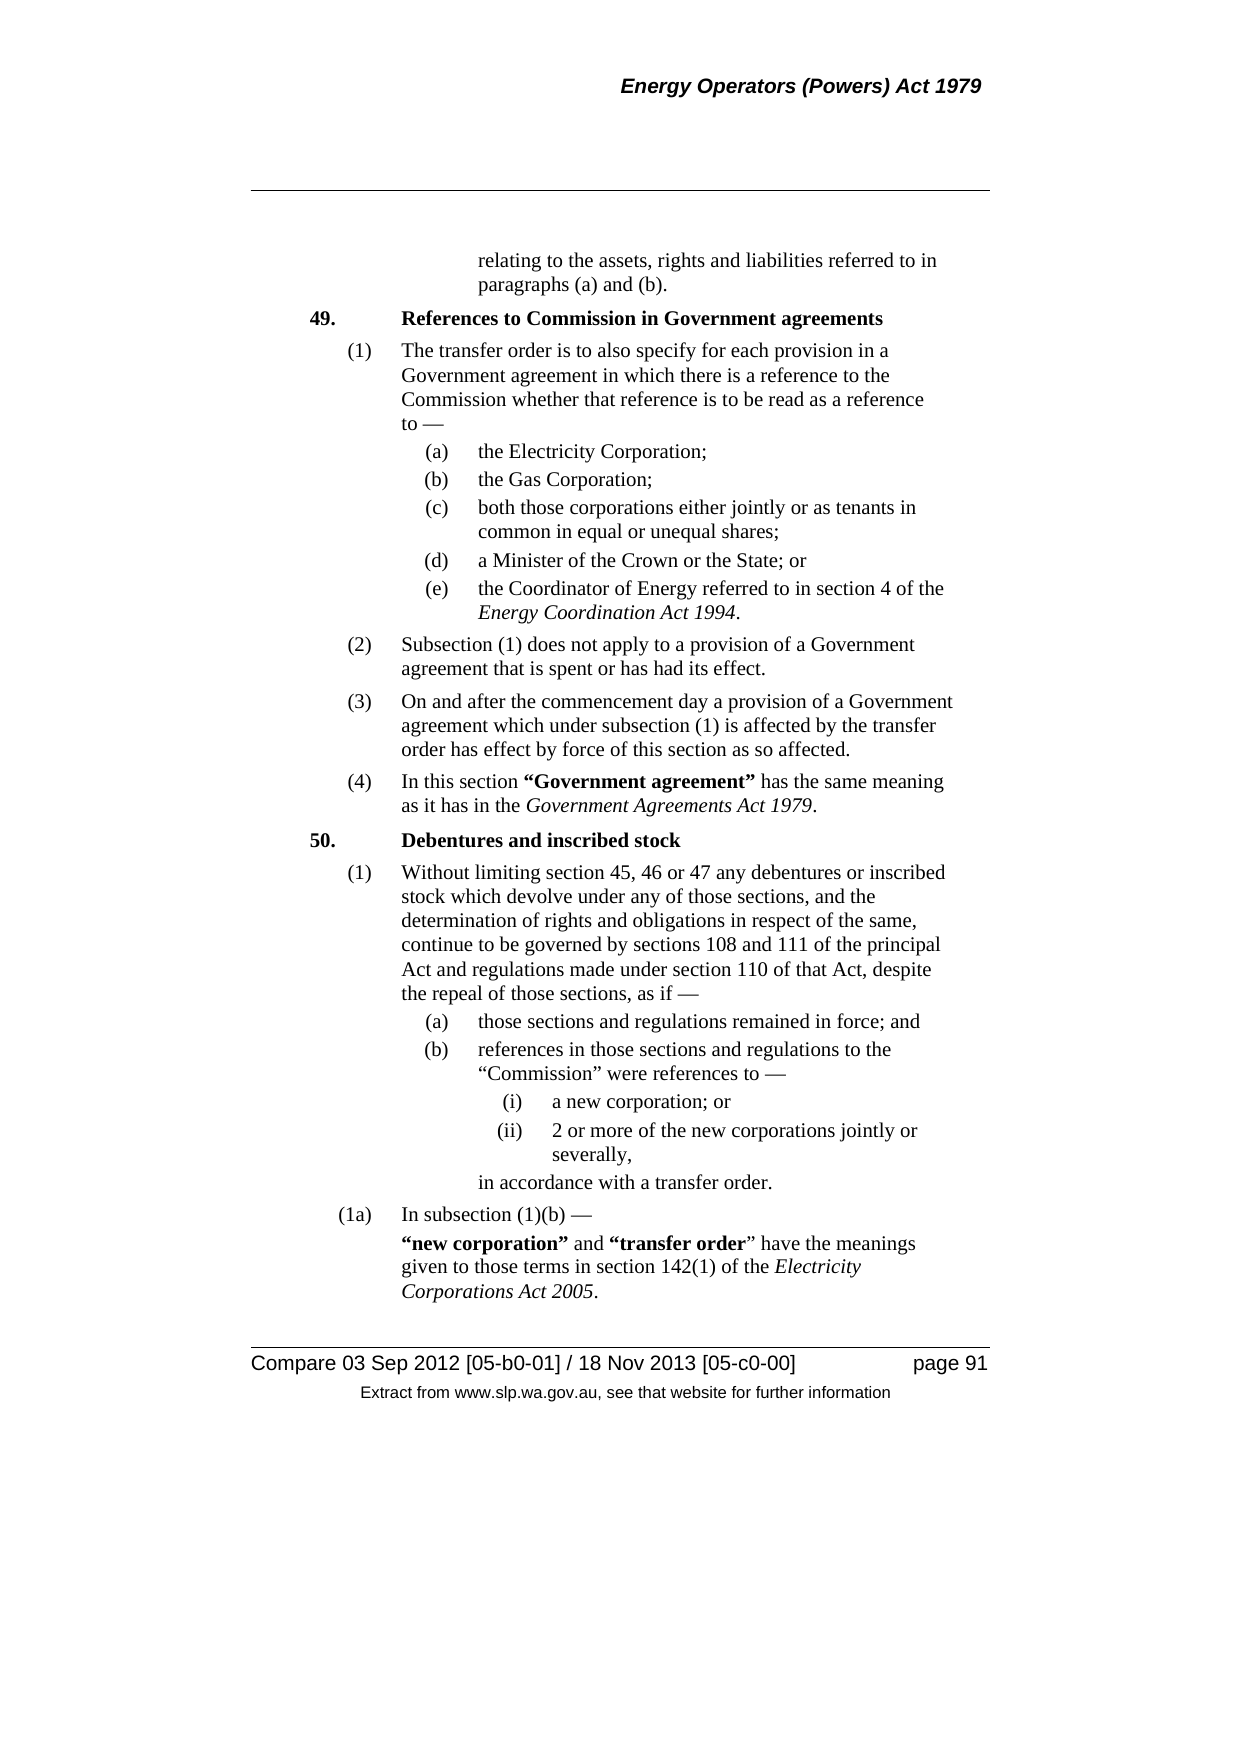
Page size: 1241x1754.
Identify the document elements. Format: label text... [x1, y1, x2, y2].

text (a) those sections and regulations remained in force; and [389, 1009, 960, 1033]
text (b) the Gas Corporation; [389, 467, 960, 491]
text (4) In this section “Government agreement” has the same meaning as it has in the Government Agreements Act 1979. [312, 769, 960, 817]
text (ii) 2 or more of the new corporations jointly or severally, [463, 1117, 960, 1166]
text (c) both those corporations either jointly or as tenants in common in equal or unequal shares; [389, 495, 960, 543]
subtitle 49. References to Commission in Government agreements [309, 306, 960, 330]
text (2) Subsection (1) does not apply to a provision of a Government agreement that is spent or has had its effect. [312, 632, 960, 680]
text (d) a Minister of the Crown or the State; or [389, 548, 960, 572]
text (1) Without limiting section 45, 46 or 47 any debentures or inscribed stock which devolve under any of those sections, and the determination of rights and obligations in respect of the same, continue to be governed by sections 108 and 111 of the principal Act and regulations made under section 110 of that Act, despite the repeal of those sections, as if — [312, 860, 960, 1004]
text “new corporation” and “transfer order” have the meanings given to those terms in section 142(1) of the Electricity Corporations Act 2005. [369, 1230, 960, 1303]
text (b) references in those sections and regulations to the “Commission” were references to — [389, 1037, 960, 1085]
text (i) a new corporation; or [463, 1089, 960, 1113]
text (3) On and after the commencement day a provision of a Government agreement which under subsection (1) is affected by the transfer order has effect by force of this section as so affected. [312, 689, 960, 761]
text in accordance with a transfer order. [389, 1170, 960, 1194]
text (e) the Coordinator of Energy referred to in section 4 of the Energy Coordination Act 1994. [389, 576, 960, 624]
text (1) The transfer order is to also specify for each provision in a Government agreement in which there is a reference to the Commission whether that reference is to be read as a reference to — [312, 338, 960, 435]
text (a) the Electricity Corporation; [389, 439, 960, 463]
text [389, 247, 960, 296]
subtitle 50. Debentures and inscribed stock [309, 828, 960, 852]
text (1a) In subsection (1)(b) — [312, 1202, 960, 1226]
